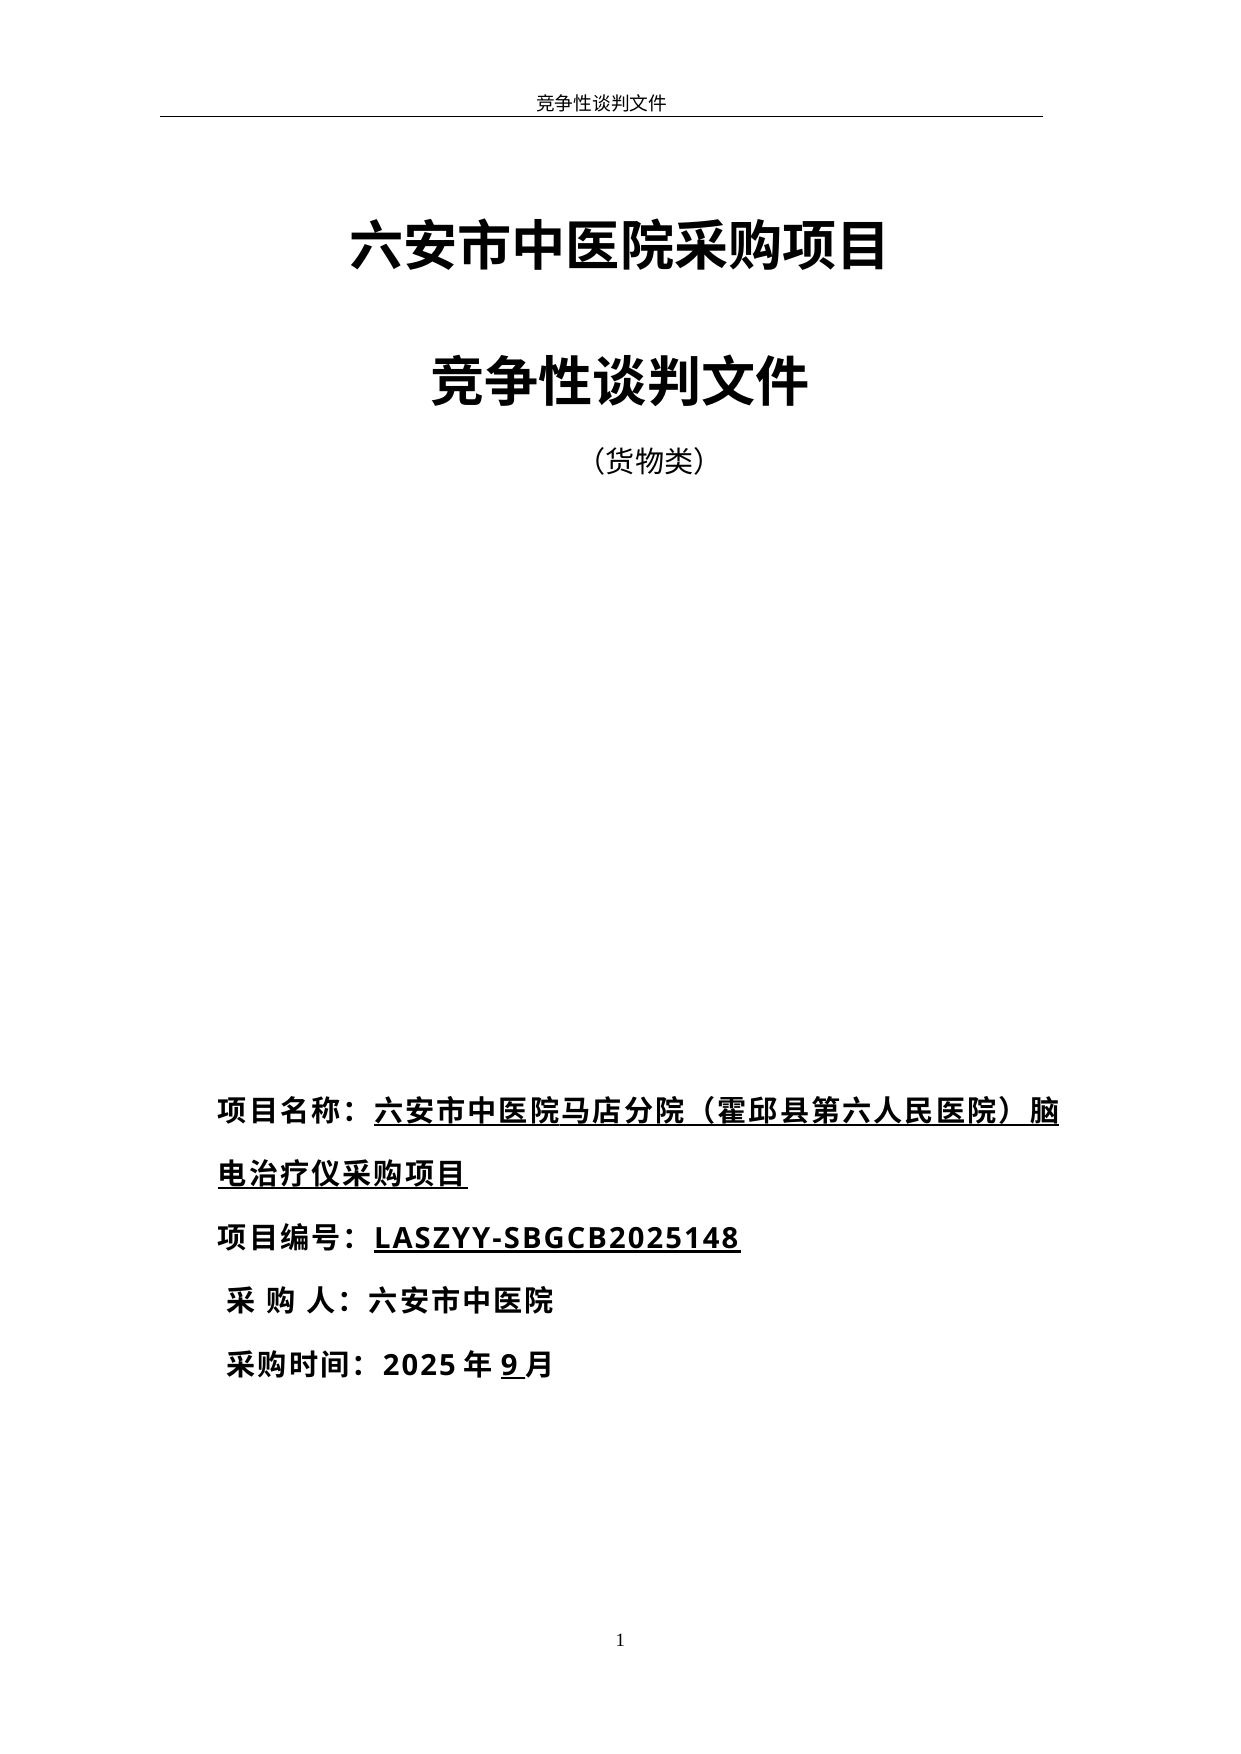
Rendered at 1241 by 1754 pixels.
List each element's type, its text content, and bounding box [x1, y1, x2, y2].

text 六安市中医院采购项目 [159, 193, 1081, 291]
text （货物类） [159, 427, 1081, 493]
text 项目编号：LASZYY-SBGCB2025148 [218, 1214, 1081, 1257]
text 项目名称：六安市中医院马店分院（霍邱县第六人民医院）脑电治疗仪采购项目 [218, 1087, 1081, 1193]
text 采购时间：2025年9月 [159, 1341, 1081, 1383]
text 竞争性谈判文件 [159, 328, 1081, 427]
text 采 购 人：六安市中医院 [159, 1278, 1081, 1320]
